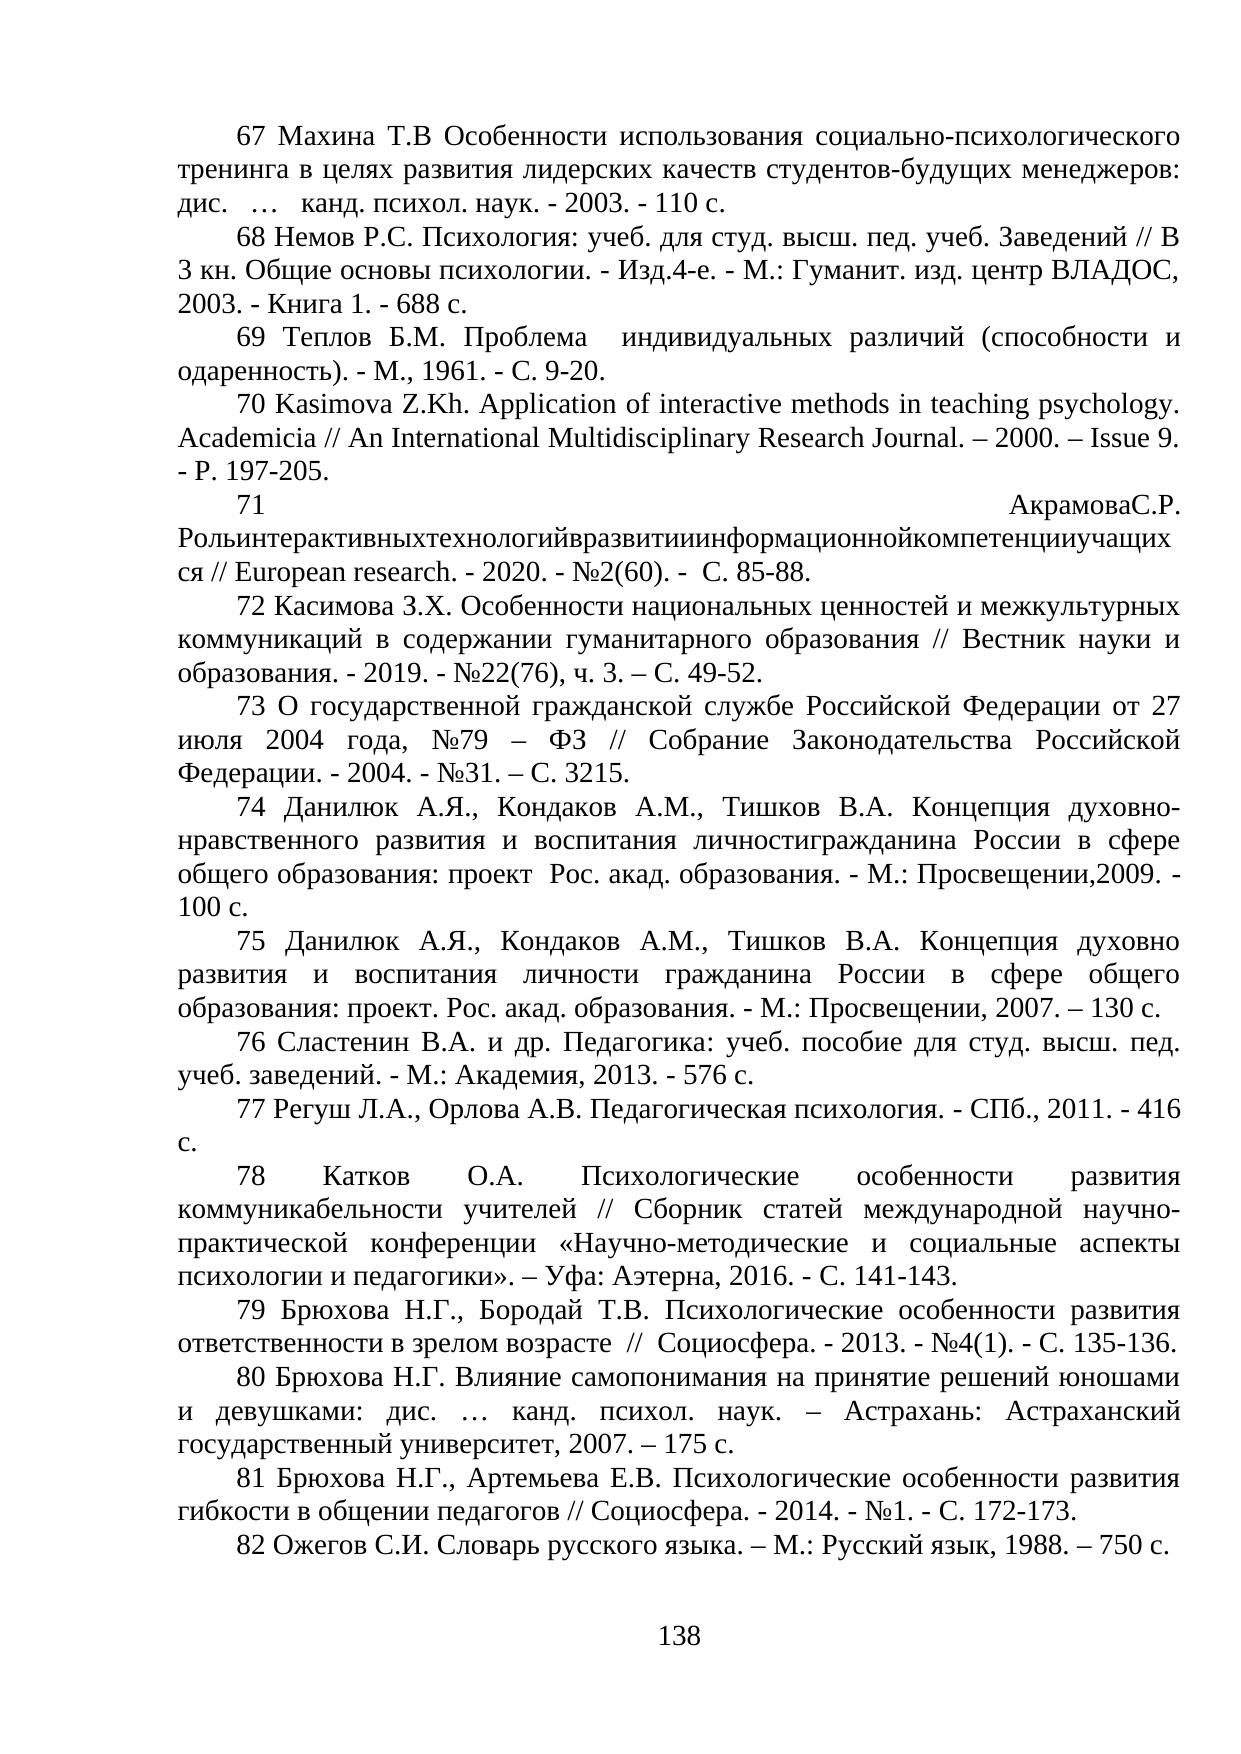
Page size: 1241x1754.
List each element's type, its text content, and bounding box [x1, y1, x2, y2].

text 77 Регуш Л.А., Орлова А.В. Педагогическая психология. - СПб., 2011. - 416 с. [177, 1091, 1181, 1158]
text 67 Махина Т.В Особенности использования социально-психологического тренинга в целях развития лидерских качеств студентов-будущих менеджеров: дис. … канд. психол. наук. - 2003. - 110 с. [177, 118, 1181, 219]
text 68 Немов Р.С. Психология: учеб. для студ. высш. пед. учеб. Заведений // В 3 кн. Общие основы психологии. - Изд.4-е. - М.: Гуманит. изд. центр ВЛАДОС, 2003. - Книга 1. - 688 с. [177, 219, 1181, 319]
text 70 Kasimova Z.Kh. Application of interactive methods in teaching psychology. Academicia // An International Multidisciplinary Research Journal. – 2000. – Issue 9. - Р. 197-205. [177, 386, 1181, 487]
text 78 Катков О.А. Психологические особенности развития коммуникабельности учителей // Сборник статей международной научно-практической конференции «Научно-методические и социальные аспекты психологии и педагогики». – Уфа: Аэтерна, 2016. - С. 141-143. [177, 1158, 1181, 1292]
text 82 Ожегов С.И. Словарь русского языка. – М.: Русский язык, 1988. – 750 с. [177, 1527, 1181, 1560]
text 74 Данилюк А.Я., Кондаков А.М., Тишков В.А. Концепция духовно-нравственного развития и воспитания личностигражданина России в сфере общего образования: проект Рос. акад. образования. - М.: Просвещении,2009. - 100 с. [177, 789, 1181, 923]
text 75 Данилюк А.Я., Кондаков А.М., Тишков В.А. Концепция духовно развития и воспитания личности гражданина России в сфере общего образования: проект. Рос. акад. образования. - М.: Просвещении, 2007. – 130 с. [177, 923, 1181, 1024]
text 73 О государственной гражданской службе Российской Федерации от 27 июля 2004 года, №79 – ФЗ // Собрание Законодательства Российской Федерации. - 2004. - №31. – С. 3215. [177, 688, 1181, 789]
text 79 Брюхова Н.Г., Бородай Т.В. Психологические особенности развития ответственности в зрелом возрасте // Социосфера. - 2013. - №4(1). - С. 135-136. [177, 1292, 1181, 1359]
text 72 Касимова З.Х. Особенности национальных ценностей и межкультурных коммуникаций в содержании гуманитарного образования // Вестник науки и образования. - 2019. - №22(76), ч. 3. – С. 49-52. [177, 588, 1181, 688]
text 69 Теплов Б.М. Проблема индивидуальных различий (способности и одаренность). - М., 1961. - С. 9-20. [177, 319, 1181, 386]
text 76 Сластенин В.А. и др. Педагогика: учеб. пособие для студ. высш. пед. учеб. заведений. - М.: Академия, 2013. - 576 с. [177, 1024, 1181, 1091]
text 80 Брюхова Н.Г. Влияние самопонимания на принятие решений юношами и девушками: дис. … канд. психол. наук. – Астрахань: Астраханский государственный университет, 2007. – 175 с. [177, 1359, 1181, 1460]
text 81 Брюхова Н.Г., Артемьева Е.В. Психологические особенности развития гибкости в общении педагогов // Социосфера. - 2014. - №1. - С. 172-173. [177, 1460, 1181, 1527]
text 71 АкрамоваС.Р. Рольинтерактивныхтехнологийвразвитииинформационнойкомпетенцииучащихся // European research. - 2020. - №2(60). - С. 85-88. [177, 487, 1181, 588]
